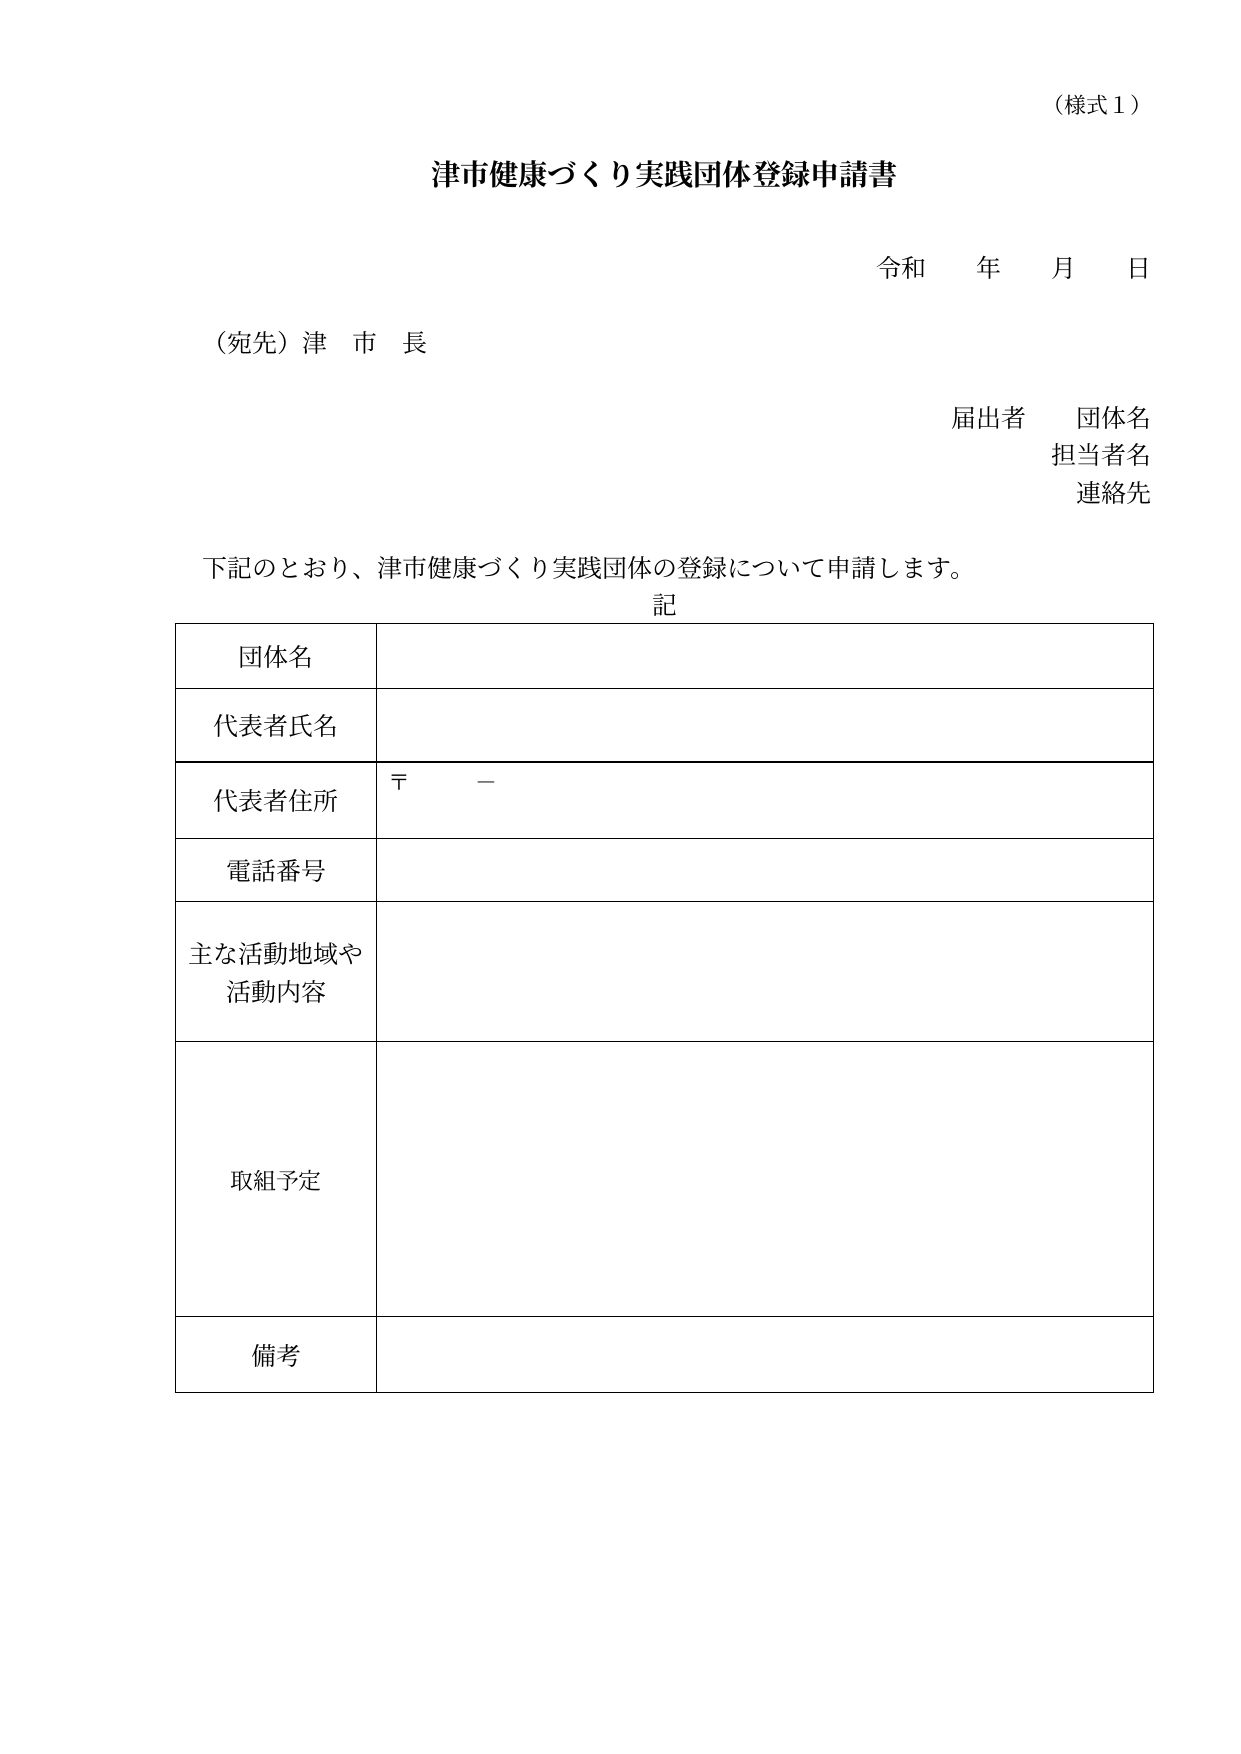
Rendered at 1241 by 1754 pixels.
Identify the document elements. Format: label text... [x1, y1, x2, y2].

text 下記のとおり、津市健康づくり実践団体の登録について申請します。 [177, 548, 1152, 585]
table_cell 〒 － [377, 763, 1153, 837]
table_cell 電話番号 [176, 839, 376, 901]
table_cell [377, 689, 1153, 761]
table_cell [377, 902, 1153, 1041]
table_cell 取組予定 [176, 1042, 376, 1316]
text 令和 年 月 日 [177, 248, 1152, 285]
table_cell [377, 1317, 1153, 1392]
table_header 団体名 [176, 624, 376, 688]
text 津市健康づくり実践団体登録申請書 [177, 135, 1152, 210]
text （宛先）津 市 長 [177, 323, 1152, 360]
text 担当者名 [177, 435, 1152, 473]
table_cell 代表者氏名 [176, 689, 376, 761]
table_header [377, 624, 1153, 688]
text 連絡先 [177, 473, 1152, 510]
text 届出者 団体名 [177, 398, 1152, 435]
table_cell 代表者住所 [176, 763, 376, 837]
subtitle 記 [177, 585, 1152, 623]
table_cell 主な活動地域や活動内容 [176, 902, 376, 1041]
table_cell [377, 839, 1153, 901]
table_cell [377, 1042, 1153, 1316]
table_cell 備考 [176, 1317, 376, 1392]
